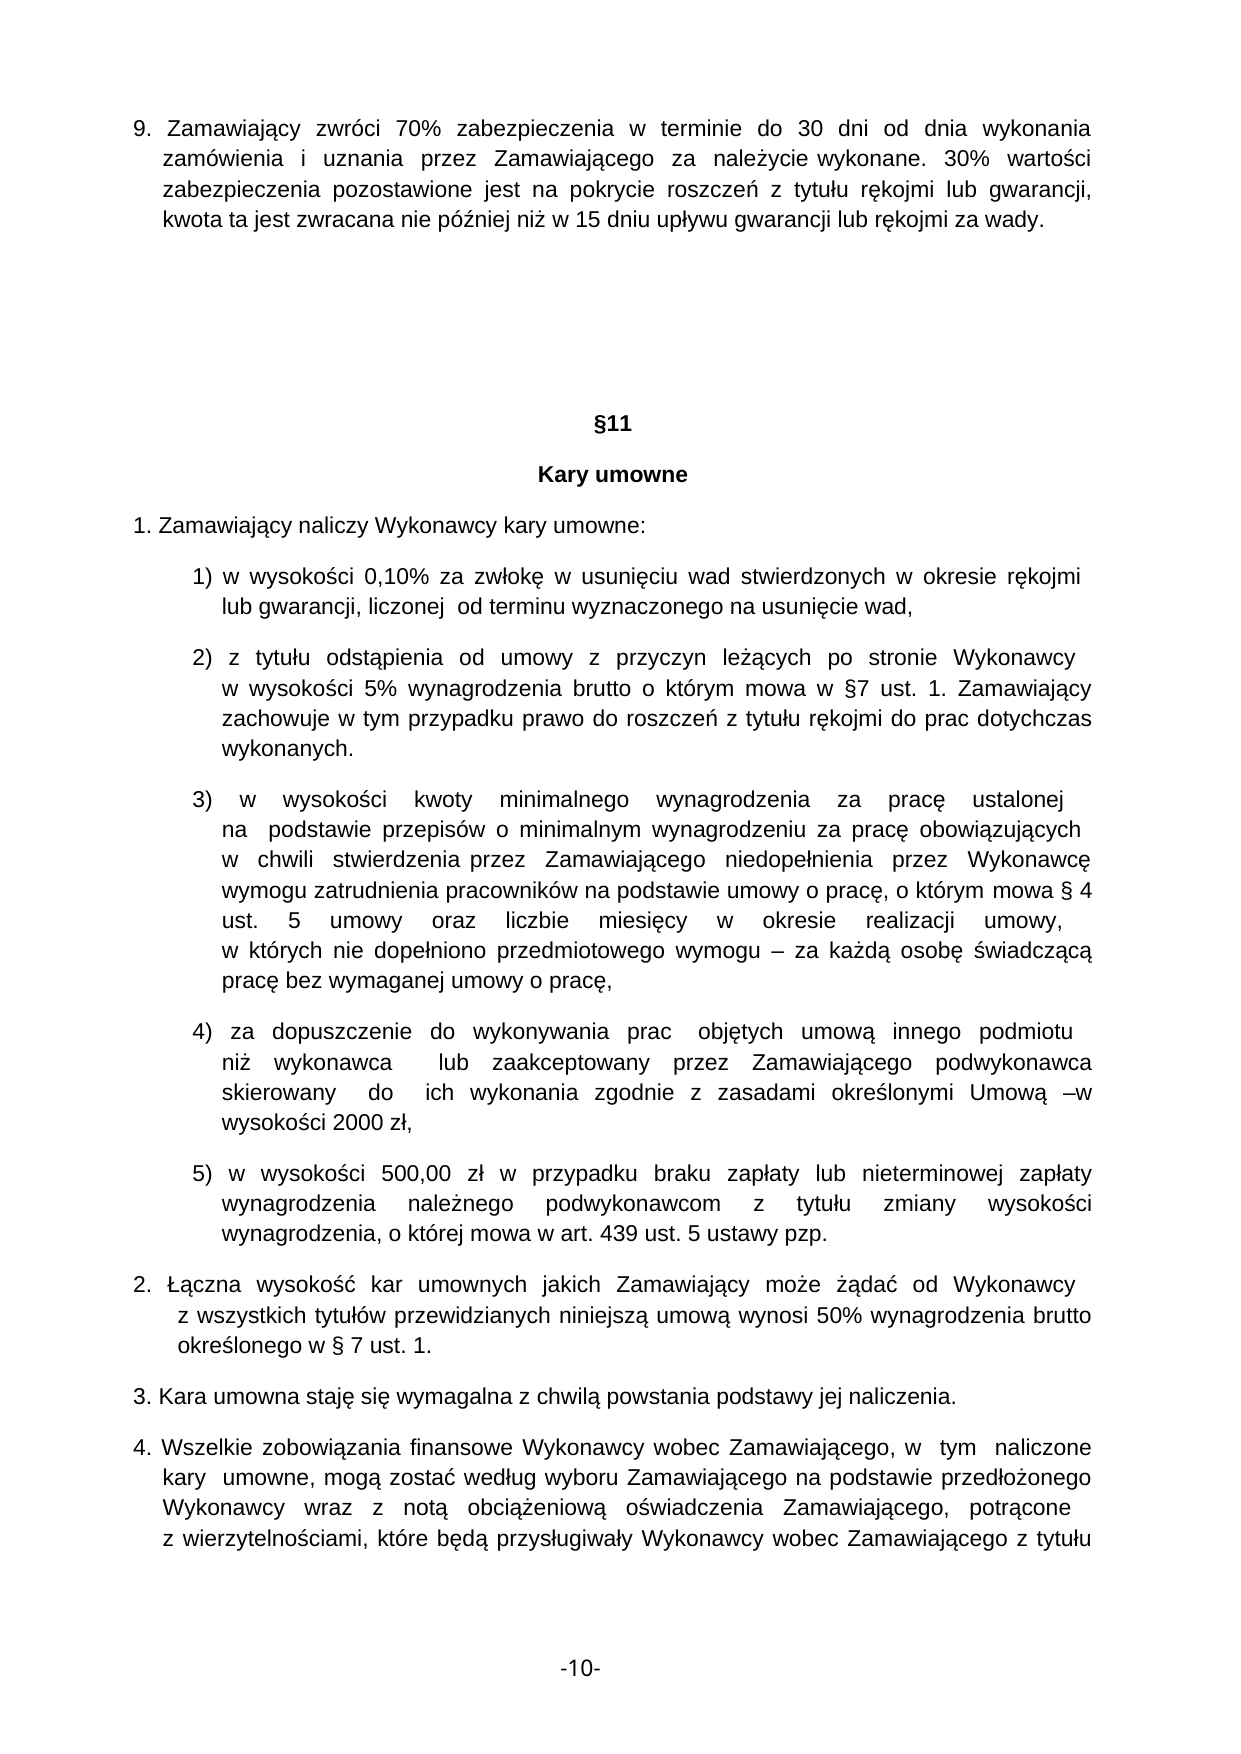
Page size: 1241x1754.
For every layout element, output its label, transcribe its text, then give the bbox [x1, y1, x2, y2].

text 5) w wysokości 500,00 zł w przypadku braku zapłaty lub nieterminowej zapłaty wynagrodzenia należnego podwykonawcom z tytułu zmiany wysokości wynagrodzenia, o której mowa w art. 439 ust. 5 ustawy pzp. [192, 1160, 1092, 1247]
text 2. Łączna wysokość kar umownych jakich Zamawiający może żądać od Wykonawcy z wszystkich tytułów przewidzianych niniejszą umową wynosi 50% wynagrodzenia brutto określonego w § 7 ust. 1. [133, 1271, 1092, 1358]
text 3. Kara umowna staję się wymagalna z chwilą powstania podstawy jej naliczenia. [133, 1383, 1092, 1409]
text 3) w wysokości kwoty minimalnego wynagrodzenia za pracę ustalonej na podstawie przepisów o minimalnym wynagrodzeniu za pracę obowiązujących w chwili stwierdzenia przez Zamawiającego niedopełnienia przez Wykonawcę wymogu zatrudnienia pracowników na podstawie umowy o pracę, o którym mowa § 4 ust. 5 umowy oraz liczbie miesięcy w okresie realizacji umowy, w których nie dopełniono przedmiotowego wymogu – za każdą osobę świadczącą pracę bez wymaganej umowy o pracę, [192, 786, 1092, 993]
text 9. Zamawiający zwróci 70% zabezpieczenia w terminie do 30 dni od dnia wykonania zamówienia i uznania przez Zamawiającego za należycie wykonane. 30% wartości zabezpieczenia pozostawione jest na pokrycie roszczeń z tytułu rękojmi lub gwarancji, kwota ta jest zwracana nie później niż w 15 dniu upływu gwarancji lub rękojmi za wady. [133, 115, 1092, 232]
text 4) za dopuszczenie do wykonywania prac objętych umową innego podmiotu niż wykonawca lub zaakceptowany przez Zamawiającego podwykonawca skierowany do ich wykonania zgodnie z zasadami określonymi Umową –w wysokości 2000 zł, [192, 1018, 1092, 1135]
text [133, 1434, 1092, 1551]
text §11 [133, 410, 1092, 436]
text Kary umowne [133, 461, 1092, 487]
text 1) w wysokości 0,10% za zwłokę w usunięciu wad stwierdzonych w okresie rękojmi lub gwarancji, liczonej od terminu wyznaczonego na usunięcie wad, [192, 563, 1092, 619]
text 1. Zamawiający naliczy Wykonawcy kary umowne: [133, 512, 1092, 538]
text 2) z tytułu odstąpienia od umowy z przyczyn leżących po stronie Wykonawcy w wysokości 5% wynagrodzenia brutto o którym mowa w §7 ust. 1. Zamawiający zachowuje w tym przypadku prawo do roszczeń z tytułu rękojmi do prac dotychczas wykonanych. [192, 644, 1092, 761]
